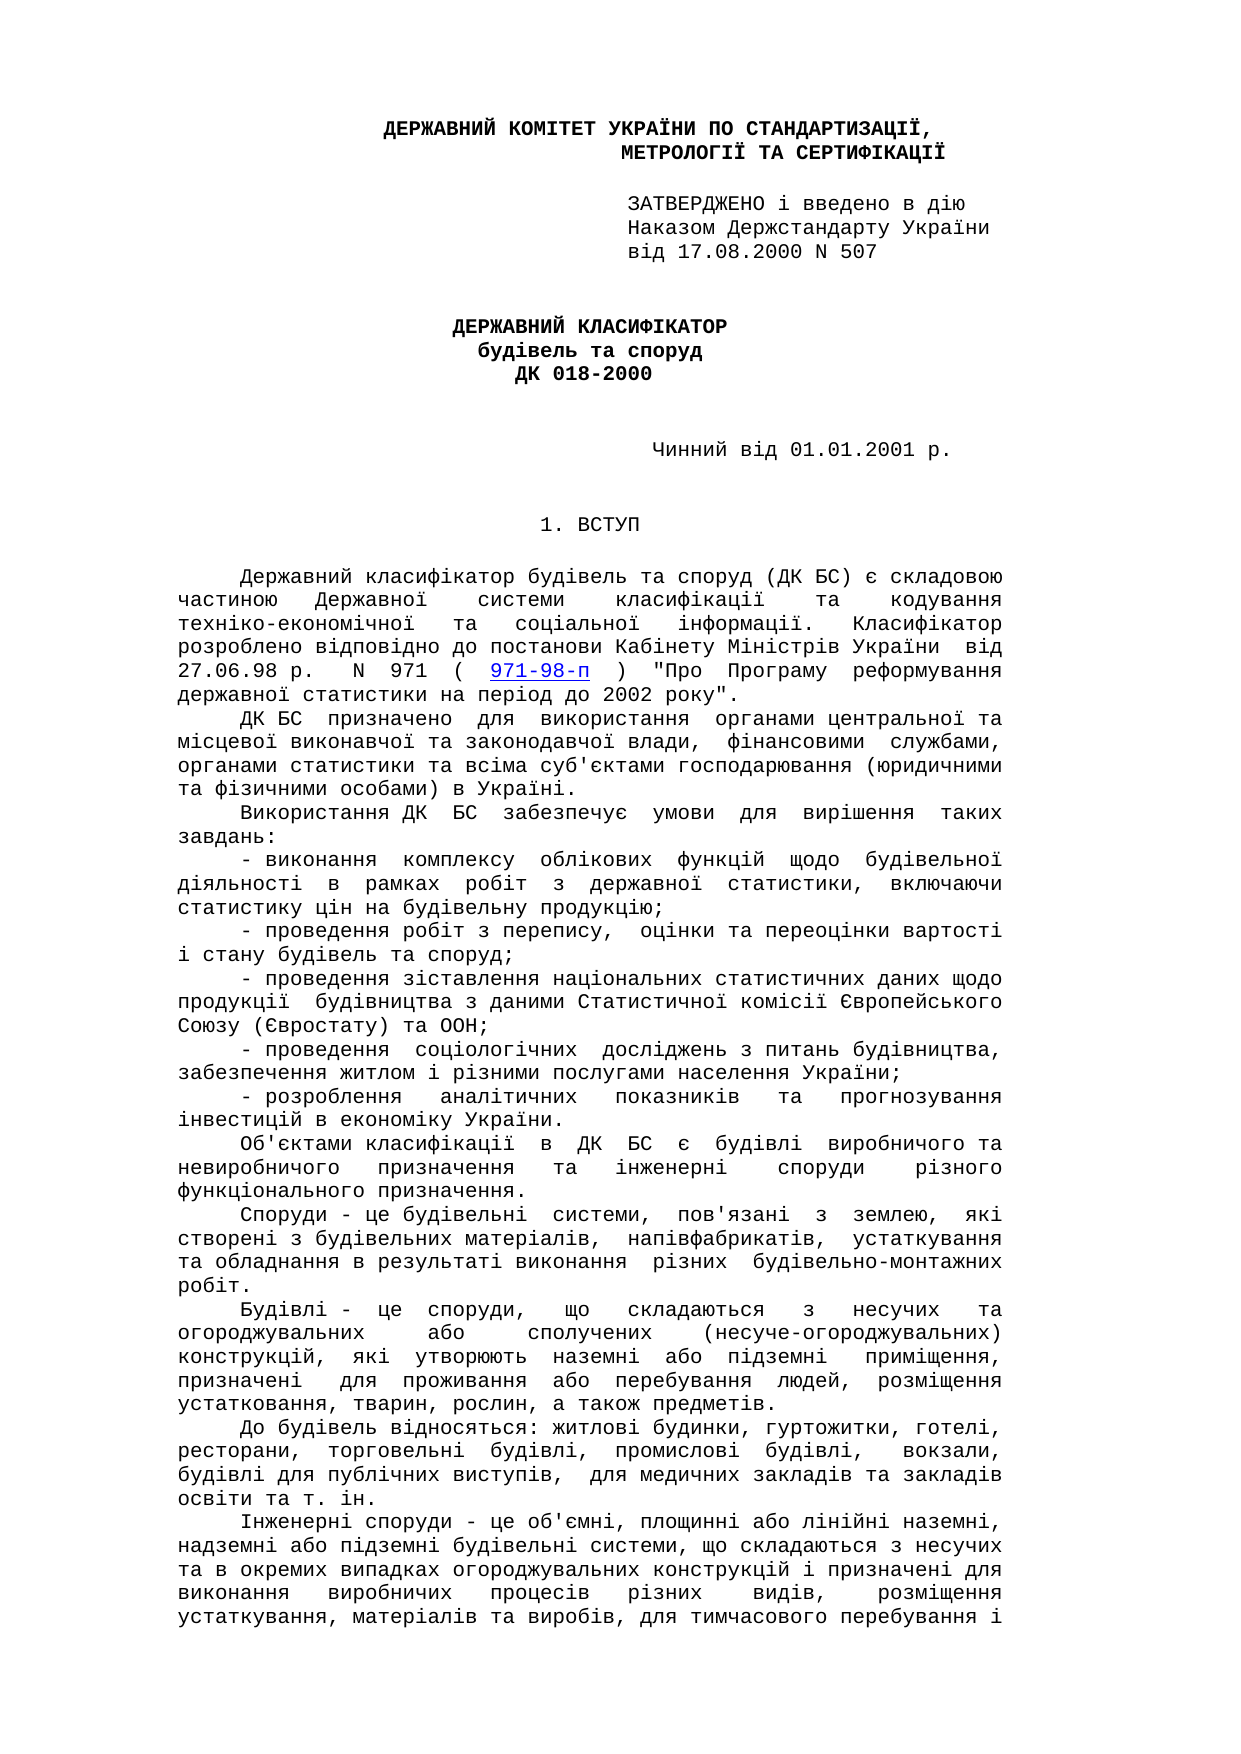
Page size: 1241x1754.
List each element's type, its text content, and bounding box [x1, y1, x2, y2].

text 1. ВСТУП [177, 514, 1152, 566]
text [177, 1511, 1152, 1630]
text - виконання комплексу облікових функцій щодо будівельної діяльності в рамках робіт з державної статистики, включаючи статистику цін на будівельну продукцію; [177, 849, 1152, 920]
text Будівлі - це споруди, що складаються з несучих та огороджувальних або сполучених (несуче-огороджувальних) конструкцій, які утворюють наземні або підземні приміщення, призначені для проживання або перебування людей, розміщення устатковання, тварин, рослин, а також предметів. [177, 1299, 1152, 1417]
text ДК БС призначено для використання органами центральної та місцевої виконавчої та законодавчої влади, фінансовими службами, органами статистики та всіма суб'єктами господарювання (юридичними та фізичними особами) в Україні. [177, 707, 1152, 802]
text - розроблення аналітичних показників та прогнозування інвестицій в економіку України. [177, 1086, 1152, 1133]
text ЗАТВЕРДЖЕНО і введено в дію Наказом Держстандарту України від 17.08.2000 N 507 [177, 193, 1152, 316]
text ДЕРЖАВНИЙ КОМІТЕТ УКРАЇНИ ПО СТАНДАРТИЗАЦІЇ, МЕТРОЛОГІЇ ТА СЕРТИФІКАЦІЇ [177, 118, 1152, 193]
text Об'єктами класифікації в ДК БС є будівлі виробничого та невиробничого призначення та інженерні споруди різного функціонального призначення. [177, 1133, 1152, 1204]
text До будівель відносяться: житлові будинки, гуртожитки, готелі, ресторани, торговельні будівлі, промислові будівлі, вокзали, будівлі для публічних виступів, для медичних закладів та закладів освіти та т. ін. [177, 1417, 1152, 1511]
text Споруди - це будівельні системи, пов'язані з землею, які створені з будівельних матеріалів, напівфабрикатів, устаткування та обладнання в результаті виконання різних будівельно-монтажних робіт. [177, 1204, 1152, 1299]
text Чинний від 01.01.2001 р. [177, 439, 1152, 514]
text Державний класифікатор будівель та споруд (ДК БС) є складовою частиною Державної системи класифікації та кодування техніко-економічної та соціальної інформації. Класифікатор розроблено відповідно до постанови Кабінету Міністрів України від 27.06.98 р. N 971 ( 971-98-п ) "Про Програму реформування державної статистики на період до 2002 року". [177, 566, 1152, 707]
text Використання ДК БС забезпечує умови для вирішення таких завдань: [177, 802, 1152, 849]
text ДЕРЖАВНИЙ КЛАСИФІКАТОР будівель та споруд ДК 018-2000 [177, 316, 1152, 439]
text - проведення соціологічних досліджень з питань будівництва, забезпечення житлом і різними послугами населення України; [177, 1038, 1152, 1086]
text - проведення зіставлення національних статистичних даних щодо продукції будівництва з даними Статистичної комісії Європейського Союзу (Євростату) та ООН; [177, 968, 1152, 1038]
text - проведення робіт з перепису, оцінки та переоцінки вартості і стану будівель та споруд; [177, 920, 1152, 968]
